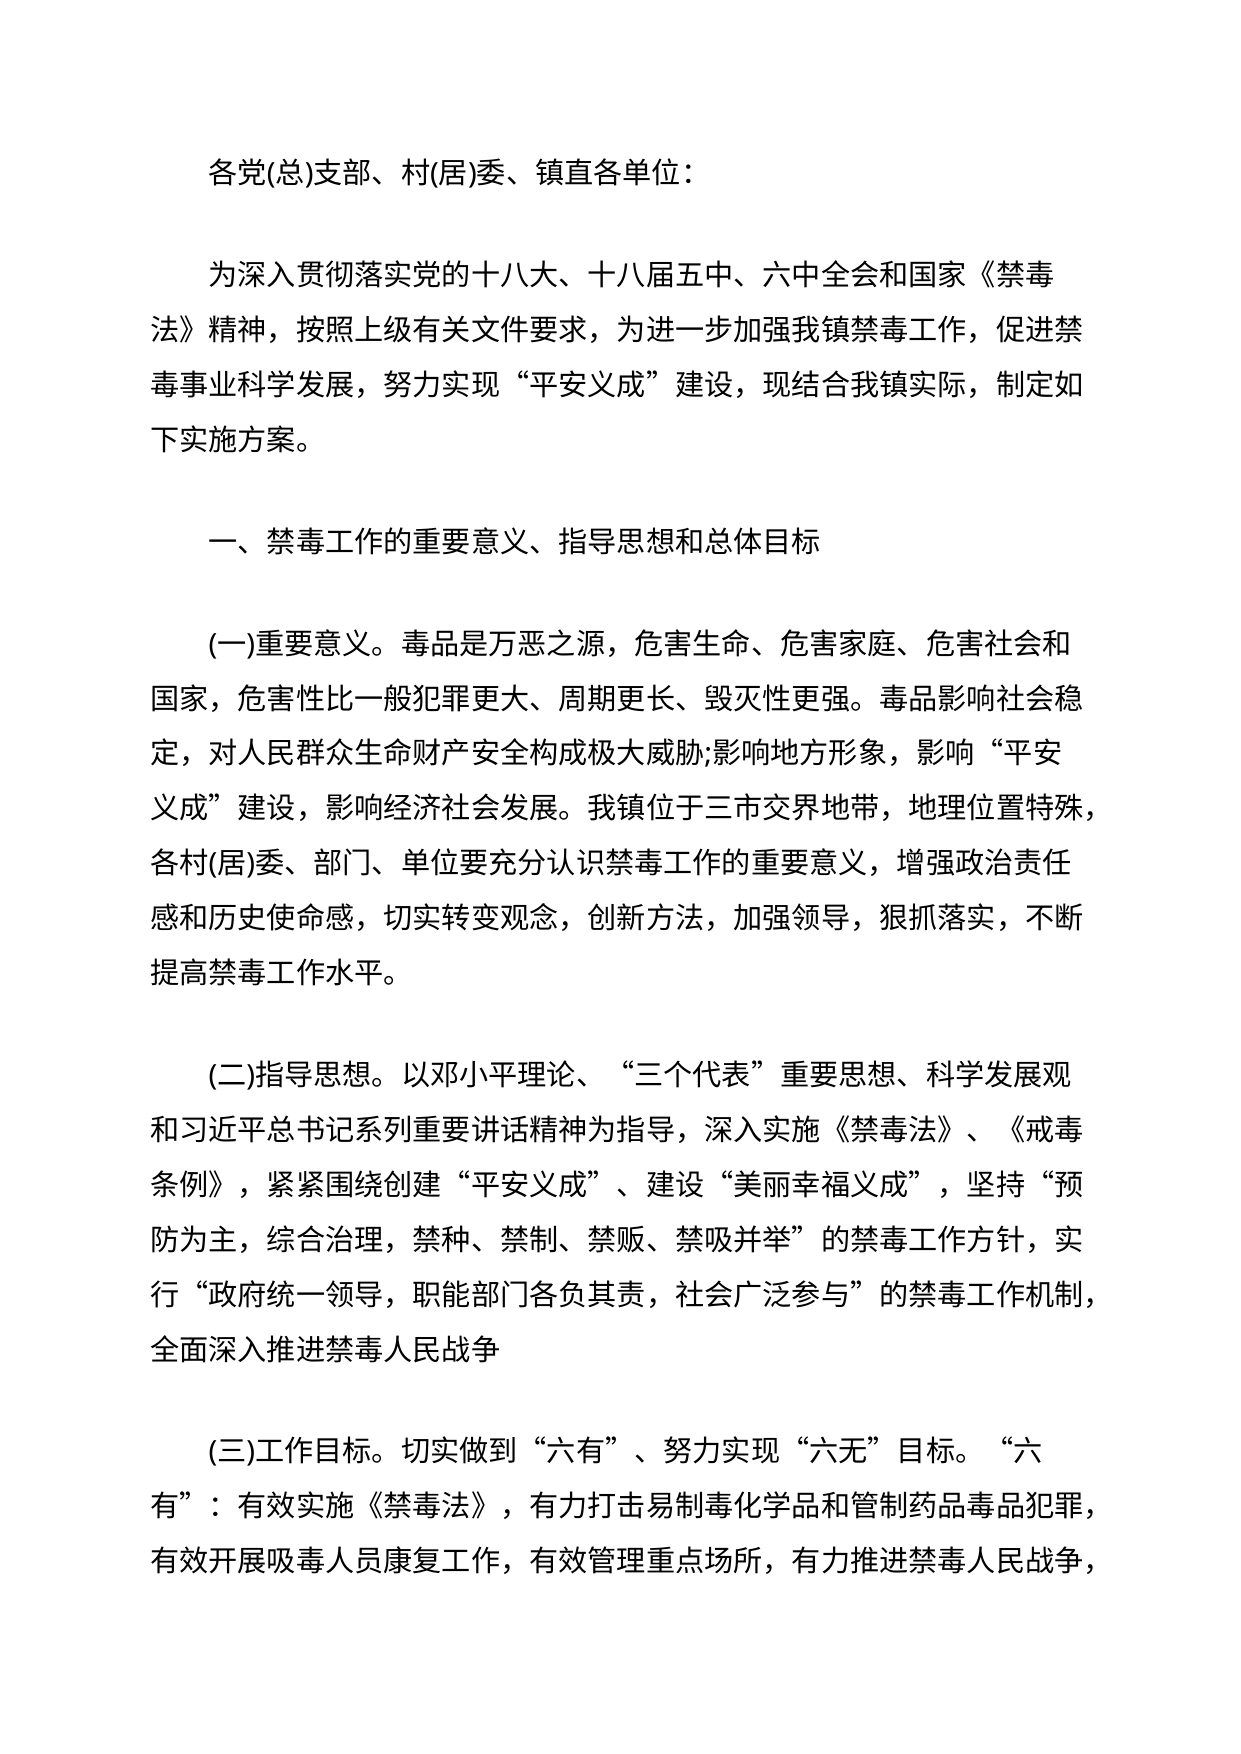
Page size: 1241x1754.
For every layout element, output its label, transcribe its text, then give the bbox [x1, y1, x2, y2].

text 为深入贯彻落实党的十八大、十八届五中、六中全会和国家《禁毒法》精神，按照上级有关文件要求，为进一步加强我镇禁毒工作，促进禁毒事业科学发展，努力实现“平安义成”建设，现结合我镇实际，制定如下实施方案。 [150, 252, 1090, 459]
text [150, 1428, 1090, 1580]
text (二)指导思想。以邓小平理论、“三个代表”重要思想、科学发展观和习近平总书记系列重要讲话精神为指导，深入实施《禁毒法》、《戒毒条例》，紧紧围绕创建“平安义成”、建设“美丽幸福义成”，坚持“预防为主，综合治理，禁种、禁制、禁贩、禁吸并举”的禁毒工作方针，实行“政府统一领导，职能部门各负其责，社会广泛参与”的禁毒工作机制，全面深入推进禁毒人民战争 [150, 1052, 1090, 1368]
text 一、禁毒工作的重要意义、指导思想和总体目标 [150, 518, 1090, 561]
text 各党(总)支部、村(居)委、镇直各单位： [150, 150, 1090, 192]
text (一)重要意义。毒品是万恶之源，危害生命、危害家庭、危害社会和国家，危害性比一般犯罪更大、周期更长、毁灭性更强。毒品影响社会稳定，对人民群众生命财产安全构成极大威胁;影响地方形象，影响“平安义成”建设，影响经济社会发展。我镇位于三市交界地带，地理位置特殊，各村(居)委、部门、单位要充分认识禁毒工作的重要意义，增强政治责任感和历史使命感，切实转变观念，创新方法，加强领导，狠抓落实，不断提高禁毒工作水平。 [150, 620, 1090, 992]
